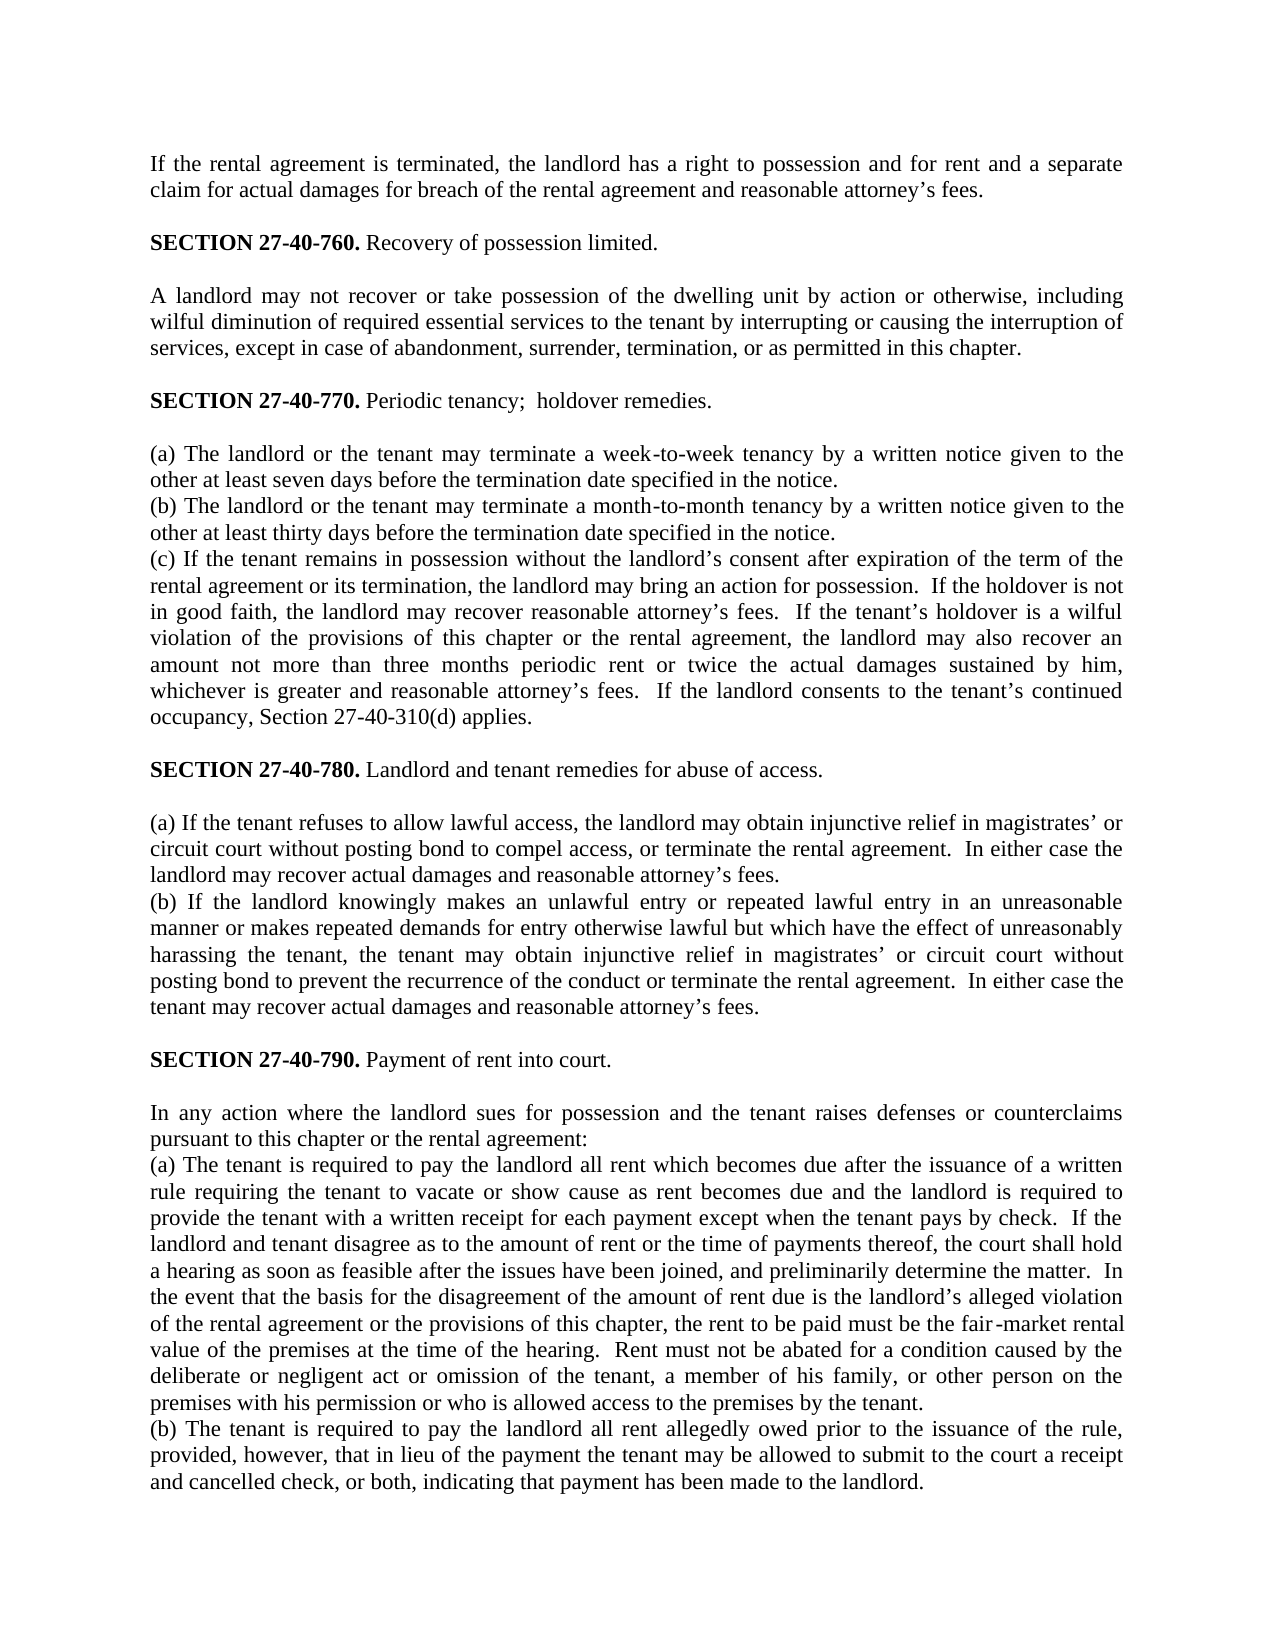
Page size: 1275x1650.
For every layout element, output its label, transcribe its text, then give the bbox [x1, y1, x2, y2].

text SECTION 27-40-780. Landlord and tenant remedies for abuse of access. [150, 756, 1125, 782]
text (b) If the landlord knowingly makes an unlawful entry or repeated lawful entry in an unreasonable manner or makes repeated demands for entry otherwise lawful but which have the effect of unreasonably harassing the tenant, the tenant may obtain injunctive relief in magistrates’ or circuit court without posting bond to prevent the recurrence of the conduct or terminate the rental agreement. In either case the tenant may recover actual damages and reasonable attorney’s fees. [150, 888, 1125, 1020]
text (b) The tenant is required to pay the landlord all rent allegedly owed prior to the issuance of the rule, provided, however, that in lieu of the payment the tenant may be allowed to submit to the court a receipt and cancelled check, or both, indicating that payment has been made to the landlord. [150, 1415, 1125, 1494]
text (c) If the tenant remains in possession without the landlord’s consent after expiration of the term of the rental agreement or its termination, the landlord may bring an action for possession. If the holdover is not in good faith, the landlord may recover reasonable attorney’s fees. If the tenant’s holdover is a wilful violation of the provisions of this chapter or the rental agreement, the landlord may also recover an amount not more than three months periodic rent or twice the actual damages sustained by him, whichever is greater and reasonable attorney’s fees. If the landlord consents to the tenant’s continued occupancy, Section 27-40-310(d) applies. [150, 545, 1125, 730]
text (a) The landlord or the tenant may terminate a week-to-week tenancy by a written notice given to the other at least seven days before the termination date specified in the notice. [150, 440, 1125, 493]
text (a) The tenant is required to pay the landlord all rent which becomes due after the issuance of a written rule requiring the tenant to vacate or show cause as rent becomes due and the landlord is required to provide the tenant with a written receipt for each payment except when the tenant pays by check. If the landlord and tenant disagree as to the amount of rent or the time of payments thereof, the court shall hold a hearing as soon as feasible after the issues have been joined, and preliminarily determine the matter. In the event that the basis for the disagreement of the amount of rent due is the landlord’s alleged violation of the rental agreement or the provisions of this chapter, the rent to be paid must be the fair-market rental value of the premises at the time of the hearing. Rent must not be abated for a condition caused by the deliberate or negligent act or omission of the tenant, a member of his family, or other person on the premises with his permission or who is allowed access to the premises by the tenant. [150, 1151, 1125, 1415]
text (a) If the tenant refuses to allow lawful access, the landlord may obtain injunctive relief in magistrates’ or circuit court without posting bond to compel access, or terminate the rental agreement. In either case the landlord may recover actual damages and reasonable attorney’s fees. [150, 809, 1125, 888]
text (b) The landlord or the tenant may terminate a month-to-month tenancy by a written notice given to the other at least thirty days before the termination date specified in the notice. [150, 493, 1125, 545]
text In any action where the landlord sues for possession and the tenant raises defenses or counterclaims pursuant to this chapter or the rental agreement: [150, 1099, 1125, 1151]
text SECTION 27-40-770. Periodic tenancy; holdover remedies. [150, 387, 1125, 413]
text A landlord may not recover or take possession of the dwelling unit by action or otherwise, including wilful diminution of required essential services to the tenant by interrupting or causing the interruption of services, except in case of abandonment, surrender, termination, or as permitted in this chapter. [150, 282, 1125, 361]
text If the rental agreement is terminated, the landlord has a right to possession and for rent and a separate claim for actual damages for breach of the rental agreement and reasonable attorney’s fees. [150, 150, 1125, 203]
text SECTION 27-40-790. Payment of rent into court. [150, 1046, 1125, 1072]
text SECTION 27-40-760. Recovery of possession limited. [150, 229, 1125, 255]
